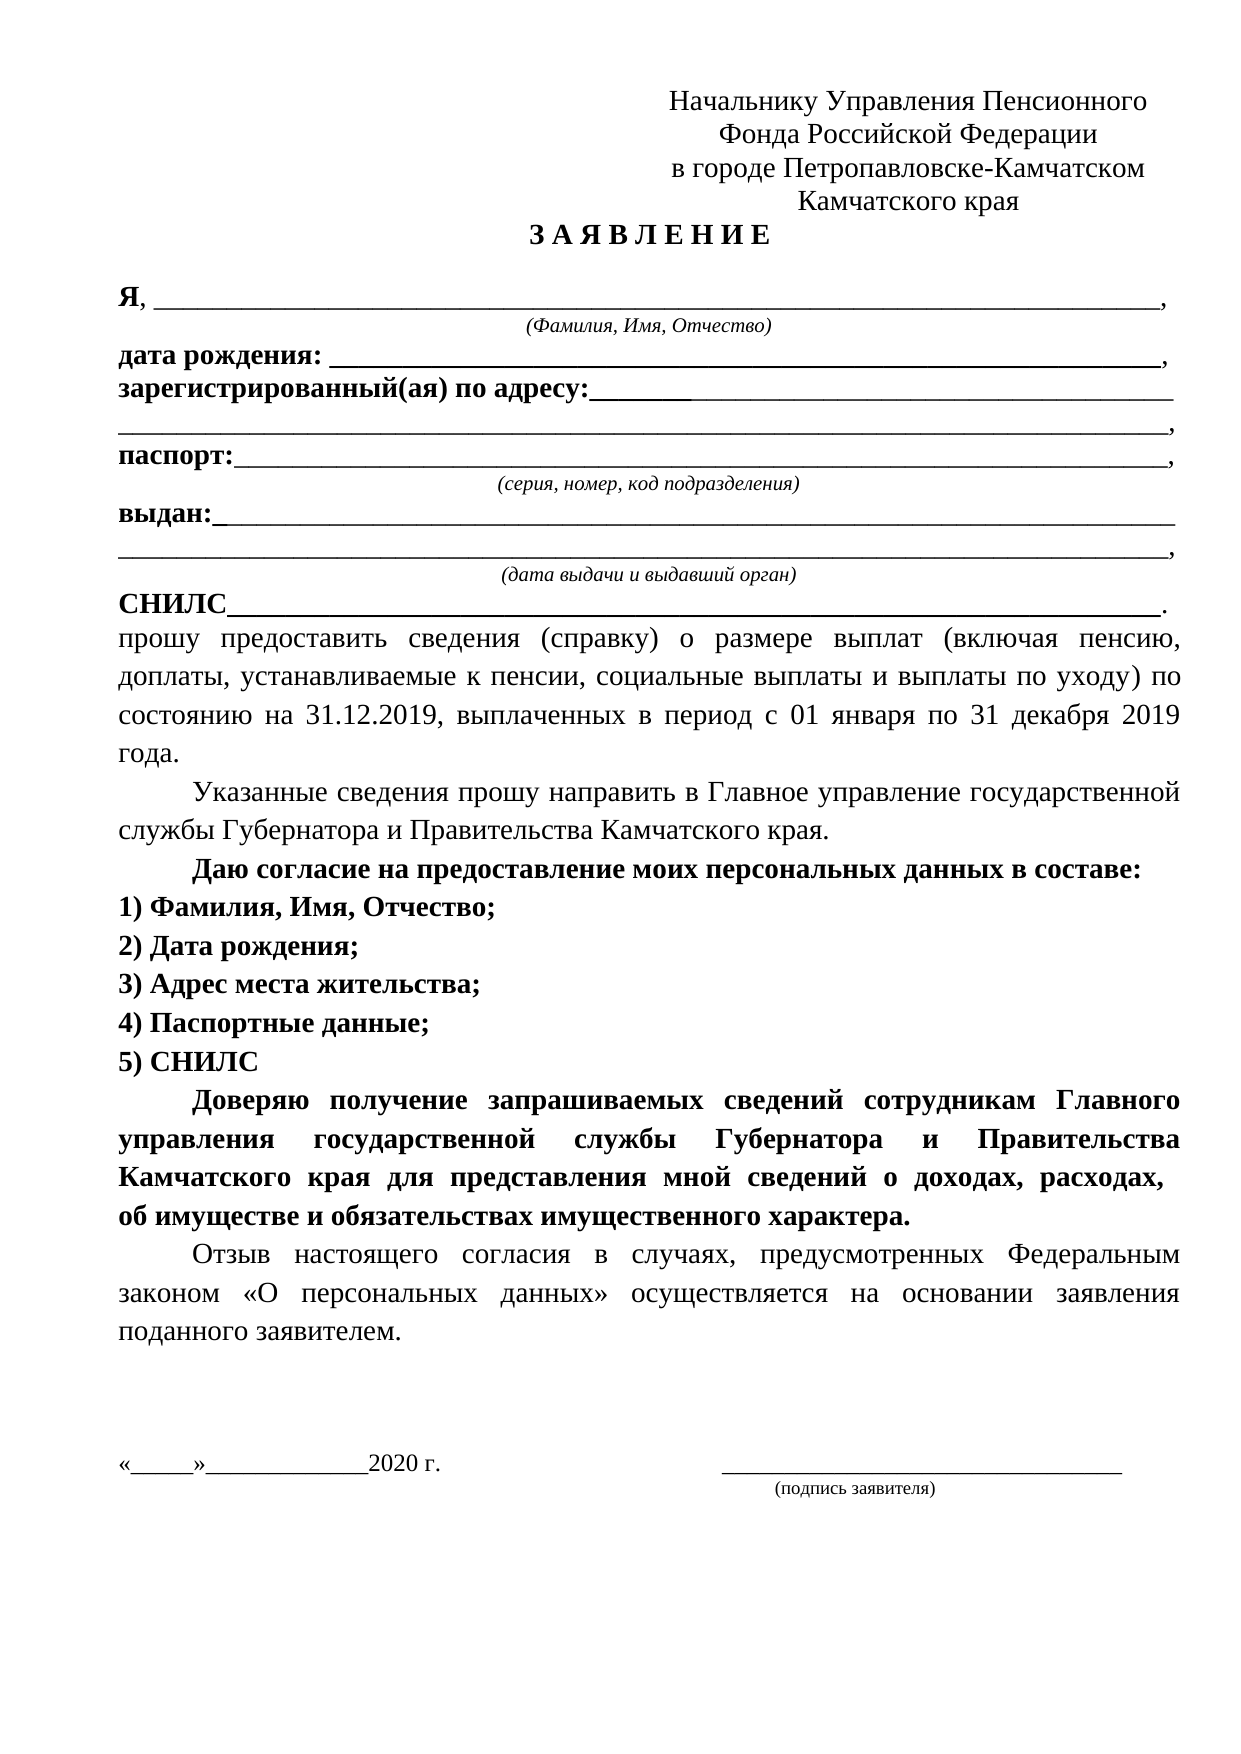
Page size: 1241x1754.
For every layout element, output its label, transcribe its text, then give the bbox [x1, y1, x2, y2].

text Отзыв настоящего согласия в случаях, предусмотренных Федеральным законом «О персональных данных» осуществляется на основании заявления поданного заявителем. [118, 1236, 1181, 1347]
text «_____»_____________2020 г. ________________________________ [118, 1448, 1181, 1477]
text 1) Фамилия, Имя, Отчество; [118, 889, 1181, 923]
text (подпись заявителя) [118, 1477, 1181, 1498]
text в городе Петропавловске-Камчатском [635, 150, 1181, 183]
text 3) Адрес места жительства; [118, 967, 1181, 1000]
text Начальнику Управления Пенсионного Фонда Российской Федерации [635, 83, 1181, 150]
text Даю согласие на предоставление моих персональных данных в составе: [118, 851, 1181, 884]
text З А Я В Л Е Н И Е [118, 217, 1181, 250]
text СНИЛС________________________________________________________________. [118, 586, 1181, 620]
text Камчатского края [635, 183, 1181, 217]
text выдан:__________________________________________________________________ ________________________________________________________________________, [118, 495, 1181, 562]
text (серия, номер, код подразделения) [118, 471, 1181, 495]
text 5) СНИЛС [118, 1044, 1181, 1077]
text (Фамилия, Имя, Отчество) [118, 313, 1181, 337]
text прошу предоставить сведения (справку) о размере выплат (включая пенсию, доплаты, устанавливаемые к пенсии, социальные выплаты и выплаты по уходу) по состоянию на 31.12.2019, выплаченных в период с 01 января по 31 декабря 2019 года. [118, 620, 1181, 769]
text (дата выдачи и выдавший орган) [118, 562, 1181, 586]
text Указанные сведения прошу направить в Главное управление государственной службы Губернатора и Правительства Камчатского края. [118, 774, 1181, 846]
text 4) Паспортные данные; [118, 1005, 1181, 1039]
text дата рождения: _________________________________________________________, [118, 337, 1181, 370]
text Доверяю получение запрашиваемых сведений сотрудникам Главного управления государственной службы Губернатора и Правительства Камчатского края для представления мной сведений о доходах, расходах, об имуществе и обязательствах имущественного характера. [118, 1082, 1181, 1231]
text паспорт:________________________________________________________________, [118, 437, 1181, 471]
text зарегистрированный(ая) по адресу:________________________________________ ________________________________________________________________________, [118, 370, 1181, 437]
text 2) Дата рождения; [118, 928, 1181, 962]
text Я, _____________________________________________________________________, [118, 279, 1181, 313]
